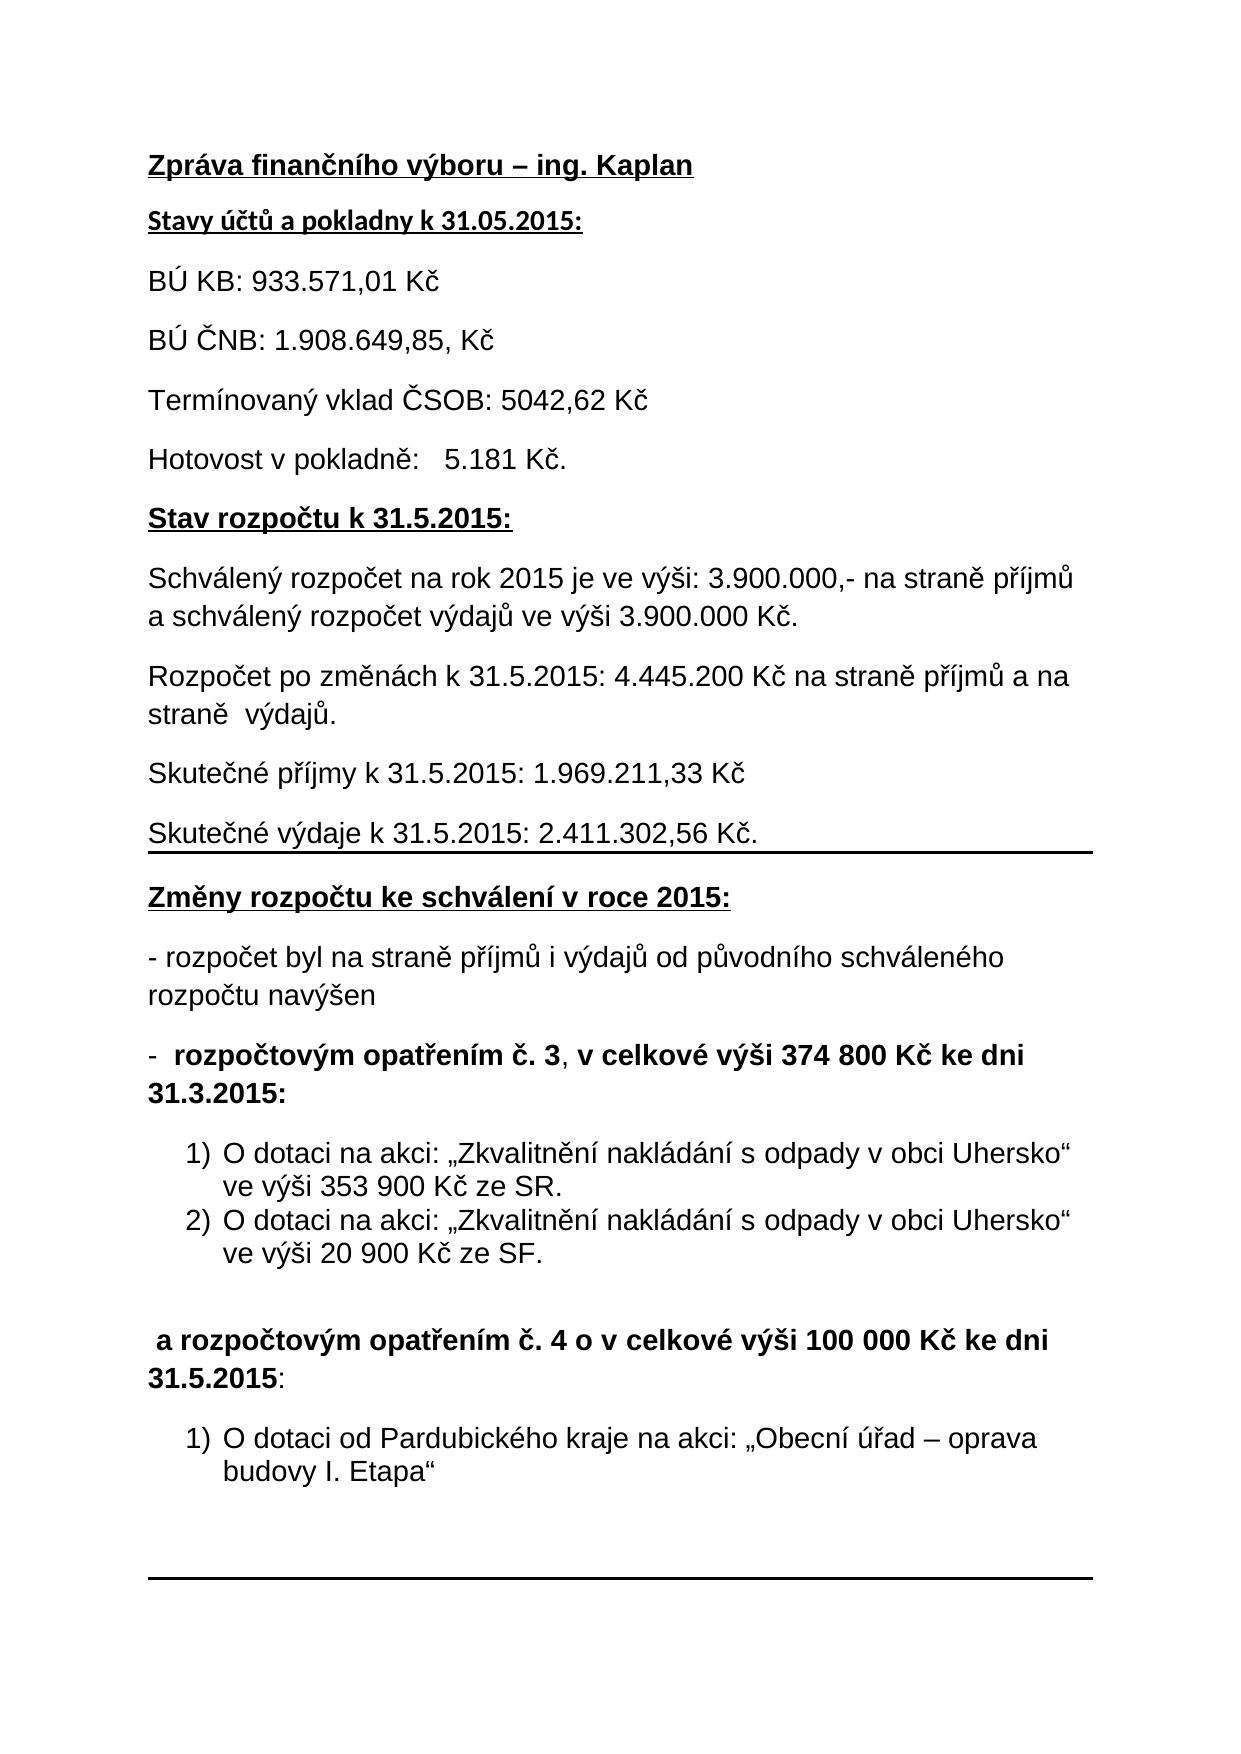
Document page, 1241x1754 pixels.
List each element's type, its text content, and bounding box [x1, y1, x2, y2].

text Termínovaný vklad ČSOB: 5042,62 Kč [148, 382, 1093, 416]
text a rozpočtovým opatřením č. 4 o v celkové výši 100 000 Kč ke dni 31.5.2015: [148, 1323, 1093, 1395]
text Hotovost v pokladně: 5.181 Kč. [148, 442, 1093, 475]
text Stavy účtů a pokladny k 31.05.2015: [148, 202, 1093, 238]
text - rozpočtovým opatřením č. 3, v celkové výši 374 800 Kč ke dni 31.3.2015: [148, 1038, 1093, 1110]
text BÚ KB: 933.571,01 Kč [148, 264, 1093, 297]
text BÚ ČNB: 1.908.649,85, Kč [148, 323, 1093, 357]
list O dotaci na akci: „Zkvalitnění nakládání s odpady v obci Uhersko“ ve výši 20 900 Kč ze SF. [185, 1203, 1093, 1270]
list O dotaci na akci: „Zkvalitnění nakládání s odpady v obci Uhersko“ ve výši 353 900 Kč ze SR. [185, 1136, 1093, 1203]
text - rozpočet byl na straně příjmů i výdajů od původního schváleného rozpočtu navýšen [148, 940, 1093, 1012]
text Změny rozpočtu ke schválení v roce 2015: [148, 880, 1093, 914]
text Stav rozpočtu k 31.5.2015: [148, 501, 1093, 535]
text Zpráva finančního výboru – ing. Kaplan [148, 148, 1093, 181]
list O dotaci od Pardubického kraje na akci: „Obecní úřad – oprava budovy I. Etapa“ [185, 1421, 1093, 1488]
text Schválený rozpočet na rok 2015 je ve výši: 3.900.000,- na straně příjmů a schválený rozpočet výdajů ve výši 3.900.000 Kč. [148, 561, 1093, 633]
text Skutečné příjmy k 31.5.2015: 1.969.211,33 Kč [148, 756, 1093, 790]
text Rozpočet po změnách k 31.5.2015: 4.445.200 Kč na straně příjmů a na straně výdajů. [148, 658, 1093, 731]
text Skutečné výdaje k 31.5.2015: 2.411.302,56 Kč. [148, 816, 1093, 851]
